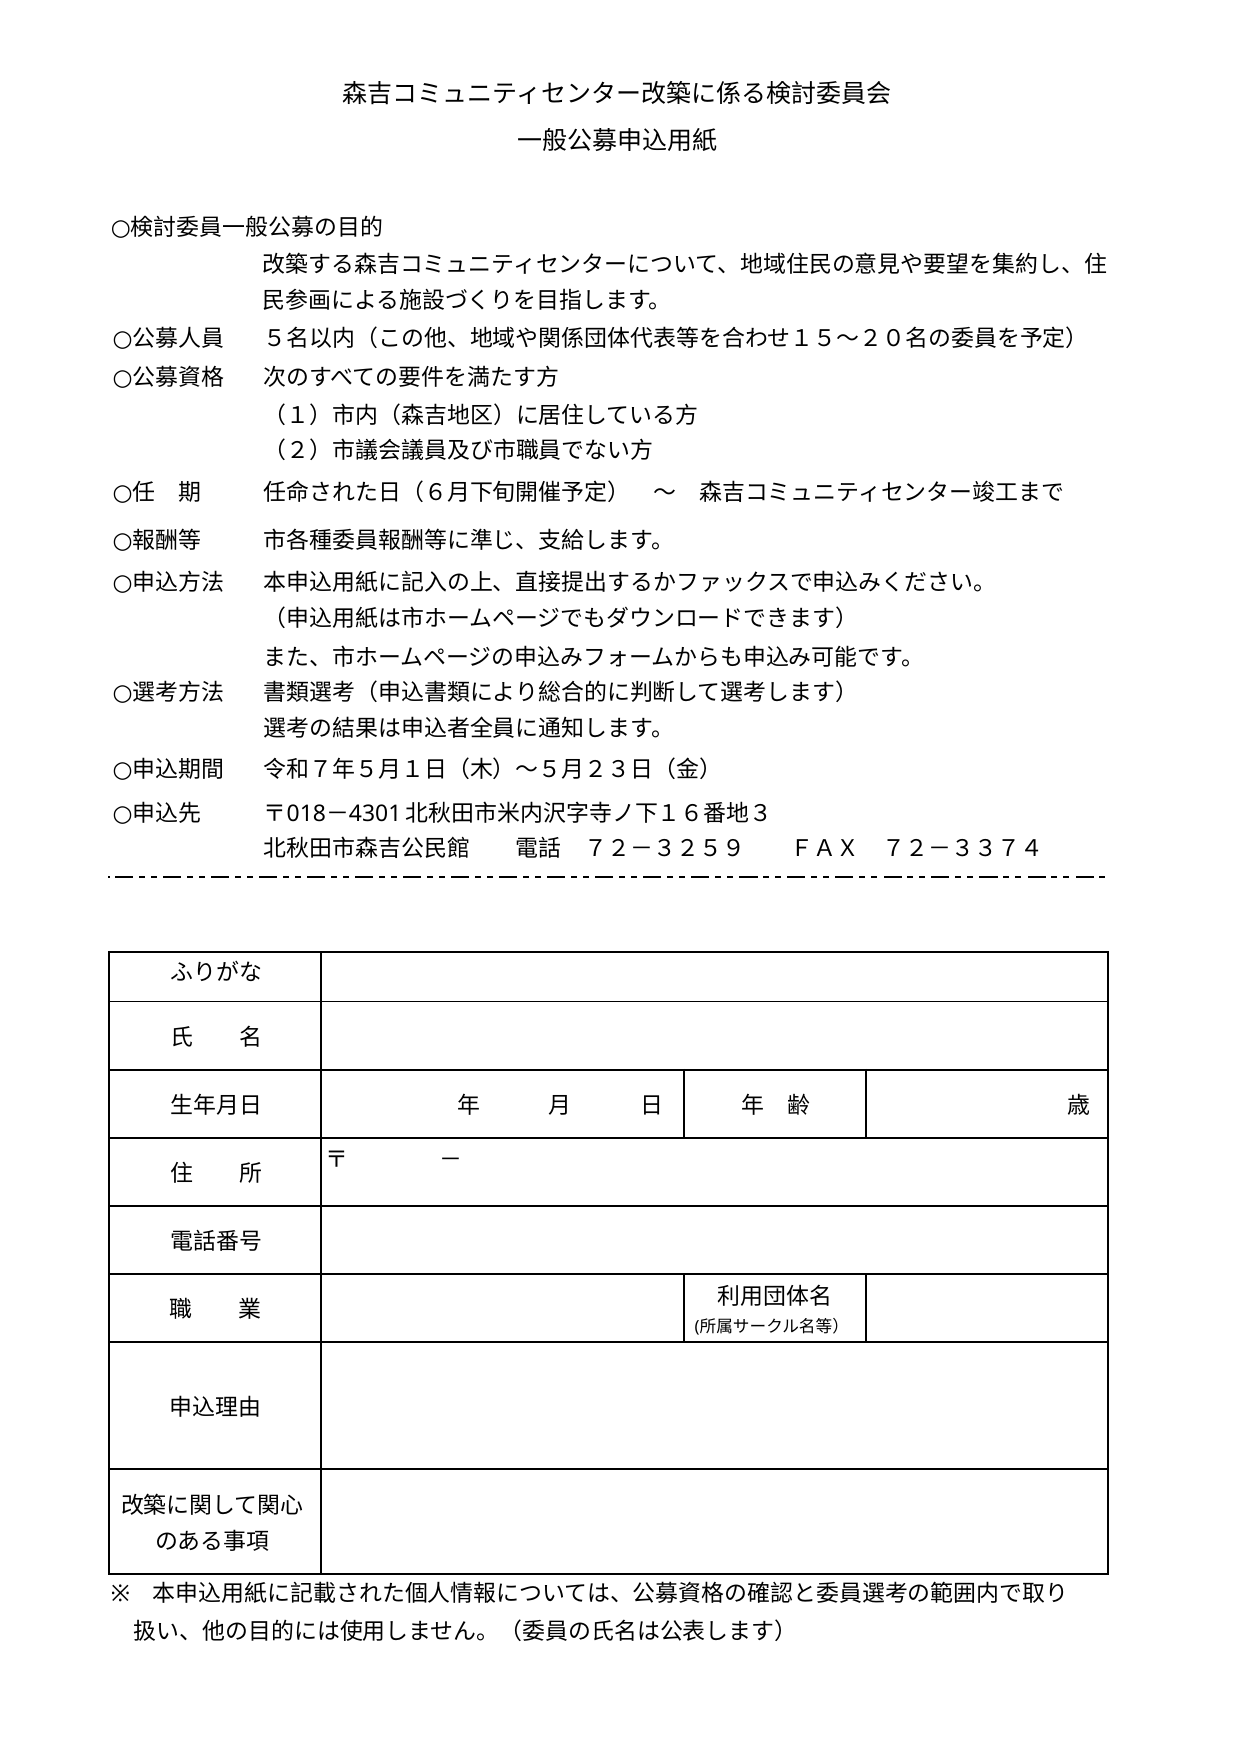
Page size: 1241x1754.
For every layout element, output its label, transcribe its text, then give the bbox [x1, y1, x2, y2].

table_header ５名以内（この他、地域や関係団体代表等を合わせ１５～２０名の委員を予定） [264, 319, 1091, 359]
table_cell ○報酬等 [112, 516, 263, 564]
text 森吉コミュニティセンター改築に係る検討委員会 [232, 77, 1001, 109]
table_cell 改築に関して関心のある事項 [110, 1470, 320, 1573]
table_cell [322, 1275, 683, 1341]
table_cell [322, 1002, 1107, 1069]
text ○検討委員一般公募の目的 [111, 208, 1110, 242]
table_cell ○申込期間 [112, 745, 263, 793]
table_cell 住 所 [110, 1139, 320, 1205]
table_cell 書類選考（申込書類により総合的に判断して選考します） 選考の結果は申込者全員に通知します。 [264, 674, 1091, 745]
table_cell [322, 1470, 1107, 1573]
table_cell 申込理由 [110, 1343, 320, 1468]
table_cell 氏 名 [110, 1002, 320, 1069]
table_cell 利用団体名 (所属サークル名等） [685, 1275, 865, 1341]
text 扱い、他の目的には使用しません。（委員の氏名は公表します） [111, 1613, 1110, 1646]
text 北秋田市森吉公民館 電話 ７２－３２５９ ＦＡＸ ７２－３３７４ [263, 830, 1110, 863]
table_cell 年 齢 [685, 1071, 865, 1137]
table_cell [867, 1275, 1107, 1341]
table_cell ○任 期 [112, 468, 263, 516]
table_cell [322, 1343, 1107, 1468]
table_cell ○選考方法 [112, 674, 263, 745]
table_cell [322, 1207, 1107, 1273]
table_cell ○公募資格 [112, 359, 263, 468]
table_cell 職 業 [110, 1275, 320, 1341]
table_header ふりがな [110, 953, 320, 1001]
table_cell 市各種委員報酬等に準じ、支給します。 [264, 516, 1091, 564]
text 一般公募申込用紙 [232, 123, 1001, 156]
table_cell 次のすべての要件を満たす方 市内（森吉地区）に居住している方 市議会議員及び市職員でない方 [264, 359, 1091, 468]
table_cell 〒 － [322, 1139, 1107, 1205]
table_cell 本申込用紙に記入の上、直接提出するかファックスで申込みください。 （申込用紙は市ホームページでもダウンロードできます） また、市ホームページの申込みフォームからも申込み可能です。 [264, 564, 1091, 674]
table_header [322, 953, 1107, 1001]
table_cell 令和７年５月１日（木）～５月２３日（金） [264, 745, 1091, 793]
text 改築する森吉コミュニティセンターについて、地域住民の意見や要望を集約し、住民参画による施設づくりを目指します。 [262, 246, 1110, 315]
text ※ 本申込用紙に記載された個人情報については、公募資格の確認と委員選考の範囲内で取り [111, 1575, 1110, 1608]
table_cell 〒018－4301北秋田市米内沢字寺ノ下１６番地３ [264, 793, 1091, 830]
table_cell ○申込先 [112, 793, 263, 830]
table_cell 電話番号 [110, 1207, 320, 1273]
table_cell 生年月日 [110, 1071, 320, 1137]
table_cell 年 月 日 [322, 1071, 683, 1137]
table_cell ○申込方法 [112, 564, 263, 674]
table_cell 歳 [867, 1071, 1107, 1137]
table_cell 任命された日（６月下旬開催予定） ～ 森吉コミュニティセンター竣工まで [264, 468, 1091, 516]
table_header ○公募人員 [112, 319, 263, 359]
